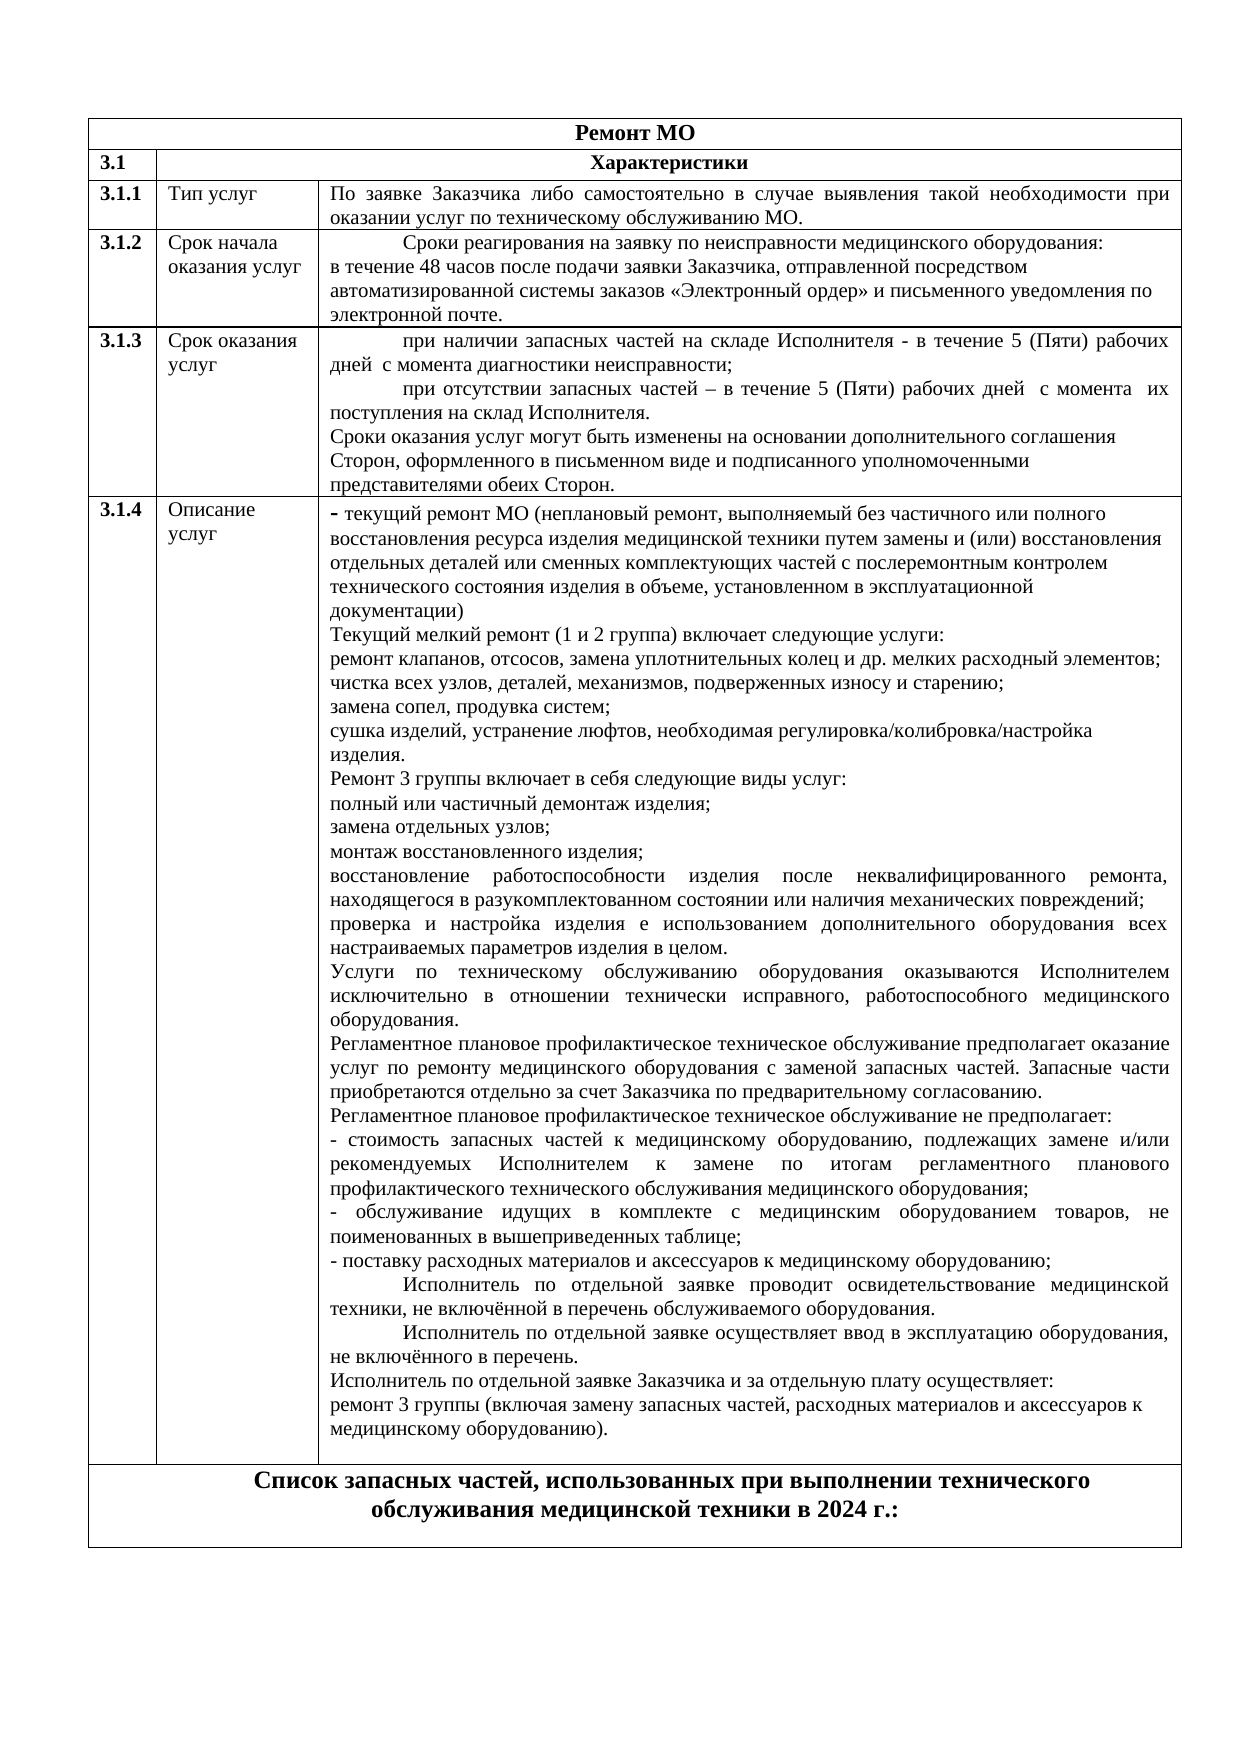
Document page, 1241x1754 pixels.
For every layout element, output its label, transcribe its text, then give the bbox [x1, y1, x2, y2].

table_cell - текущий ремонт МО (неплановый ремонт, выполняемый без частичного или полного восстановления ресурса изделия медицинской техники путем замены и (или) восстановления отдельных деталей или сменных комплектующих частей с послеремонтным контролем технического состояния изделия в объеме, установленном в эксплуатационной документации) Текущий мелкий ремонт (1 и 2 группа) включает следующие услуги: ремонт клапанов, отсосов, замена уплотнительных колец и др. мелких расходный элементов; чистка всех узлов, деталей, механизмов, подверженных износу и старению; замена сопел, продувка систем; сушка изделий, устранение люфтов, необходимая регулировка/колибровка/настройка изделия. Ремонт 3 группы включает в себя следующие виды услуг: полный или частичный демонтаж изделия; замена отдельных узлов; монтаж восстановленного изделия; восстановление работоспособности изделия после неквалифицированного ремонта, находящегося в разукомплектованном состоянии или наличия механических повреждений; проверка и настройка изделия е использованием дополнительного оборудования всех настраиваемых параметров изделия в целом. Услуги по техническому обслуживанию оборудования оказываются Исполнителем исключительно в отношении технически исправного, работоспособного медицинского оборудования. Регламентное плановое профилактическое техническое обслуживание предполагает оказание услуг по ремонту медицинского оборудования с заменой запасных частей. Запасные части приобретаются отдельно за счет Заказчика по предварительному согласованию. Регламентное плановое профилактическое техническое обслуживание не предполагает: - стоимость запасных частей к медицинскому оборудованию, подлежащих замене и/или рекомендуемых Исполнителем к замене по итогам регламентного планового профилактического технического обслуживания медицинского оборудования; - обслуживание идущих в комплекте с медицинским оборудованием товаров, не поименованных в вышеприведенных таблице; - поставку расходных материалов и аксессуаров к медицинскому оборудованию; Исполнитель по отдельной заявке проводит освидетельствование медицинской техники, не включённой в перечень обслуживаемого оборудования. Исполнитель по отдельной заявке осуществляет ввод в эксплуатацию оборудования, не включённого в перечень. Исполнитель по отдельной заявке Заказчика и за отдельную плату осуществляет: ремонт 3 группы (включая замену запасных частей, расходных материалов и аксессуаров к медицинскому оборудованию). [319, 497, 1181, 1464]
table_cell Срок начала оказания услуг [157, 230, 318, 326]
table_cell 3.1 [89, 150, 156, 180]
table_cell Описание услуг [157, 497, 318, 1464]
table_cell Список запасных частей, использованных при выполнении технического обслуживания медицинской техники в 2024 г.: [89, 1465, 1181, 1547]
table_cell Ремонт МО [89, 119, 1181, 149]
table_cell 3.1.2 [89, 230, 156, 326]
table_cell при наличии запасных частей на складе Исполнителя - в течение 5 (Пяти) рабочих дней с момента диагностики неисправности; при отсутствии запасных частей – в течение 5 (Пяти) рабочих дней с момента их поступления на склад Исполнителя. Сроки оказания услуг могут быть изменены на основании дополнительного соглашения Сторон, оформленного в письменном виде и подписанного уполномоченными представителями обеих Сторон. [319, 328, 1181, 496]
table_cell 3.1.3 [89, 328, 156, 496]
table_cell Тип услуг [157, 181, 318, 229]
table_cell 3.1.1 [89, 181, 156, 229]
table_cell Сроки реагирования на заявку по неисправности медицинского оборудования: в течение 48 часов после подачи заявки Заказчика, отправленной посредством автоматизированной системы заказов «Электронный ордер» и письменного уведомления по электронной почте. [319, 230, 1181, 326]
table_cell Срок оказания услуг [157, 328, 318, 496]
table_cell По заявке Заказчика либо самостоятельно в случае выявления такой необходимости при оказании услуг по техническому обслуживанию МО. [319, 181, 1181, 229]
table_cell 3.1.4 [89, 497, 156, 1464]
table_cell Характеристики [157, 150, 1181, 180]
